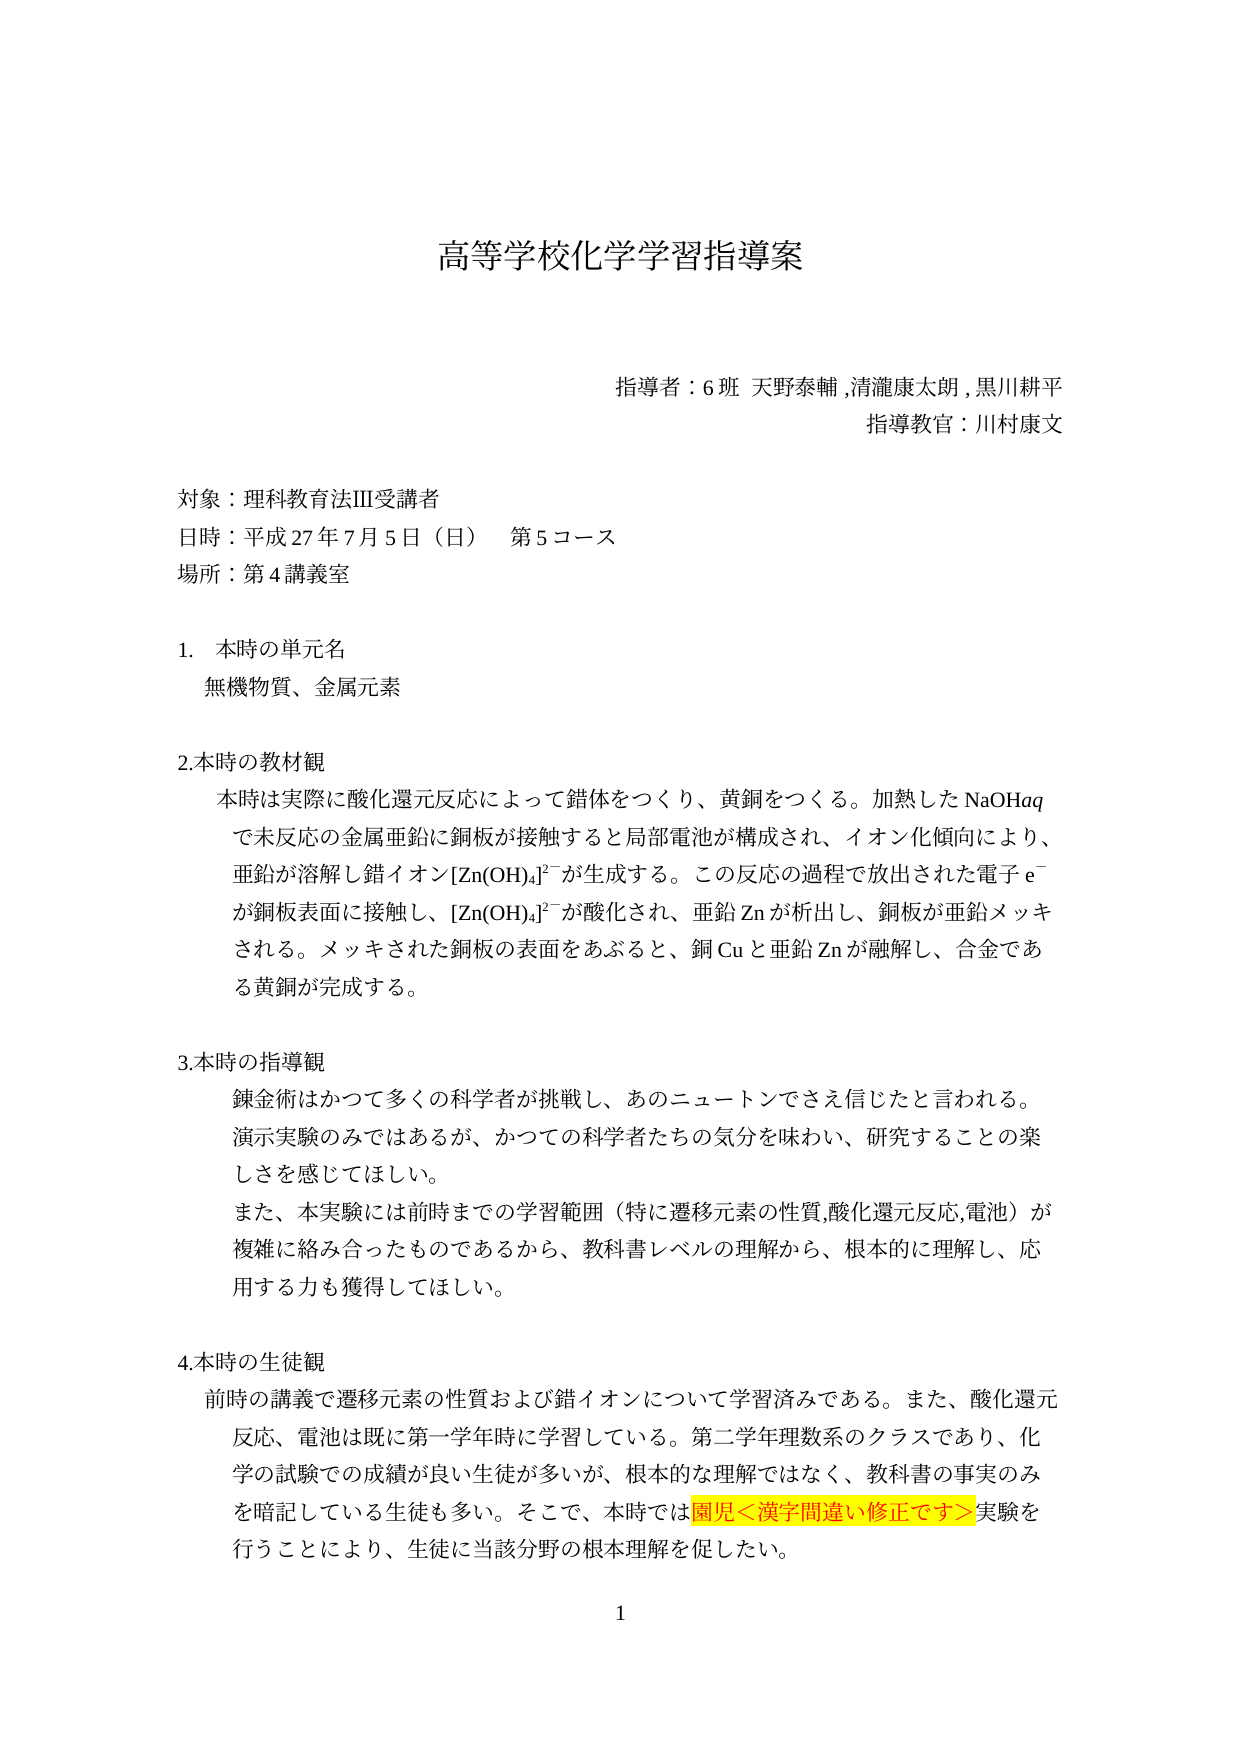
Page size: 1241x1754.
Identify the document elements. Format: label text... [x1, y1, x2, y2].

text 対象：理科教育法Ⅲ受講者 [177, 479, 1063, 517]
text 2.本時の教材観 [177, 742, 1063, 779]
text 4.本時の生徒観 [177, 1342, 1063, 1379]
text 指導者：6班 天野泰輔 ,清瀧康太朗 , 黒川耕平 [177, 367, 1063, 404]
text また、本実験には前時までの学習範囲（特に遷移元素の性質,酸化還元反応,電池）が複雑に絡み合ったものであるから、教科書レベルの理解から、根本的に理解し、応用する力も獲得してほしい。 [232, 1192, 1063, 1304]
list 本時は実際に酸化還元反応によって錯体をつくり、黄銅をつくる。加熱したNaOHaqで未反応の金属亜鉛に銅板が接触すると局部電池が構成され、イオン化傾向により、亜鉛が溶解し錯イオン[Zn(OH)4]2－が生成する。この反応の過程で放出された電子e－が銅板表面に接触し、[Zn(OH)4]2－が酸化され、亜鉛Znが析出し、銅板が亜鉛メッキされる。メッキされた銅板の表面をあぶると、銅Cuと亜鉛Znが融解し、合金である黄銅が完成する。 [177, 779, 1063, 1004]
text 3.本時の指導観 [177, 1042, 1063, 1079]
text 無機物質、金属元素 [177, 667, 1063, 704]
text 錬金術はかつて多くの科学者が挑戦し、あのニュートンでさえ信じたと言われる。演示実験のみではあるが、かつての科学者たちの気分を味わい、研究することの楽しさを感じてほしい。 [232, 1079, 1063, 1192]
text 指導教官：川村康文 [177, 404, 1063, 442]
list 本時の単元名 [177, 629, 1063, 667]
text 日時：平成27年7月5日（日） 第5コース [177, 517, 1063, 554]
text 高等学校化学学習指導案 [177, 217, 1063, 292]
text 場所：第4講義室 [177, 554, 1063, 592]
text 前時の講義で遷移元素の性質および錯イオンについて学習済みである。また、酸化還元反応、電池は既に第一学年時に学習している。第二学年理数系のクラスであり、化学の試験での成績が良い生徒が多いが、根本的な理解ではなく、教科書の事実のみを暗記している生徒も多い。そこで、本時では園児＜漢字間違い修正です＞実験を行うことにより、生徒に当該分野の根本理解を促したい。 [177, 1379, 1063, 1567]
